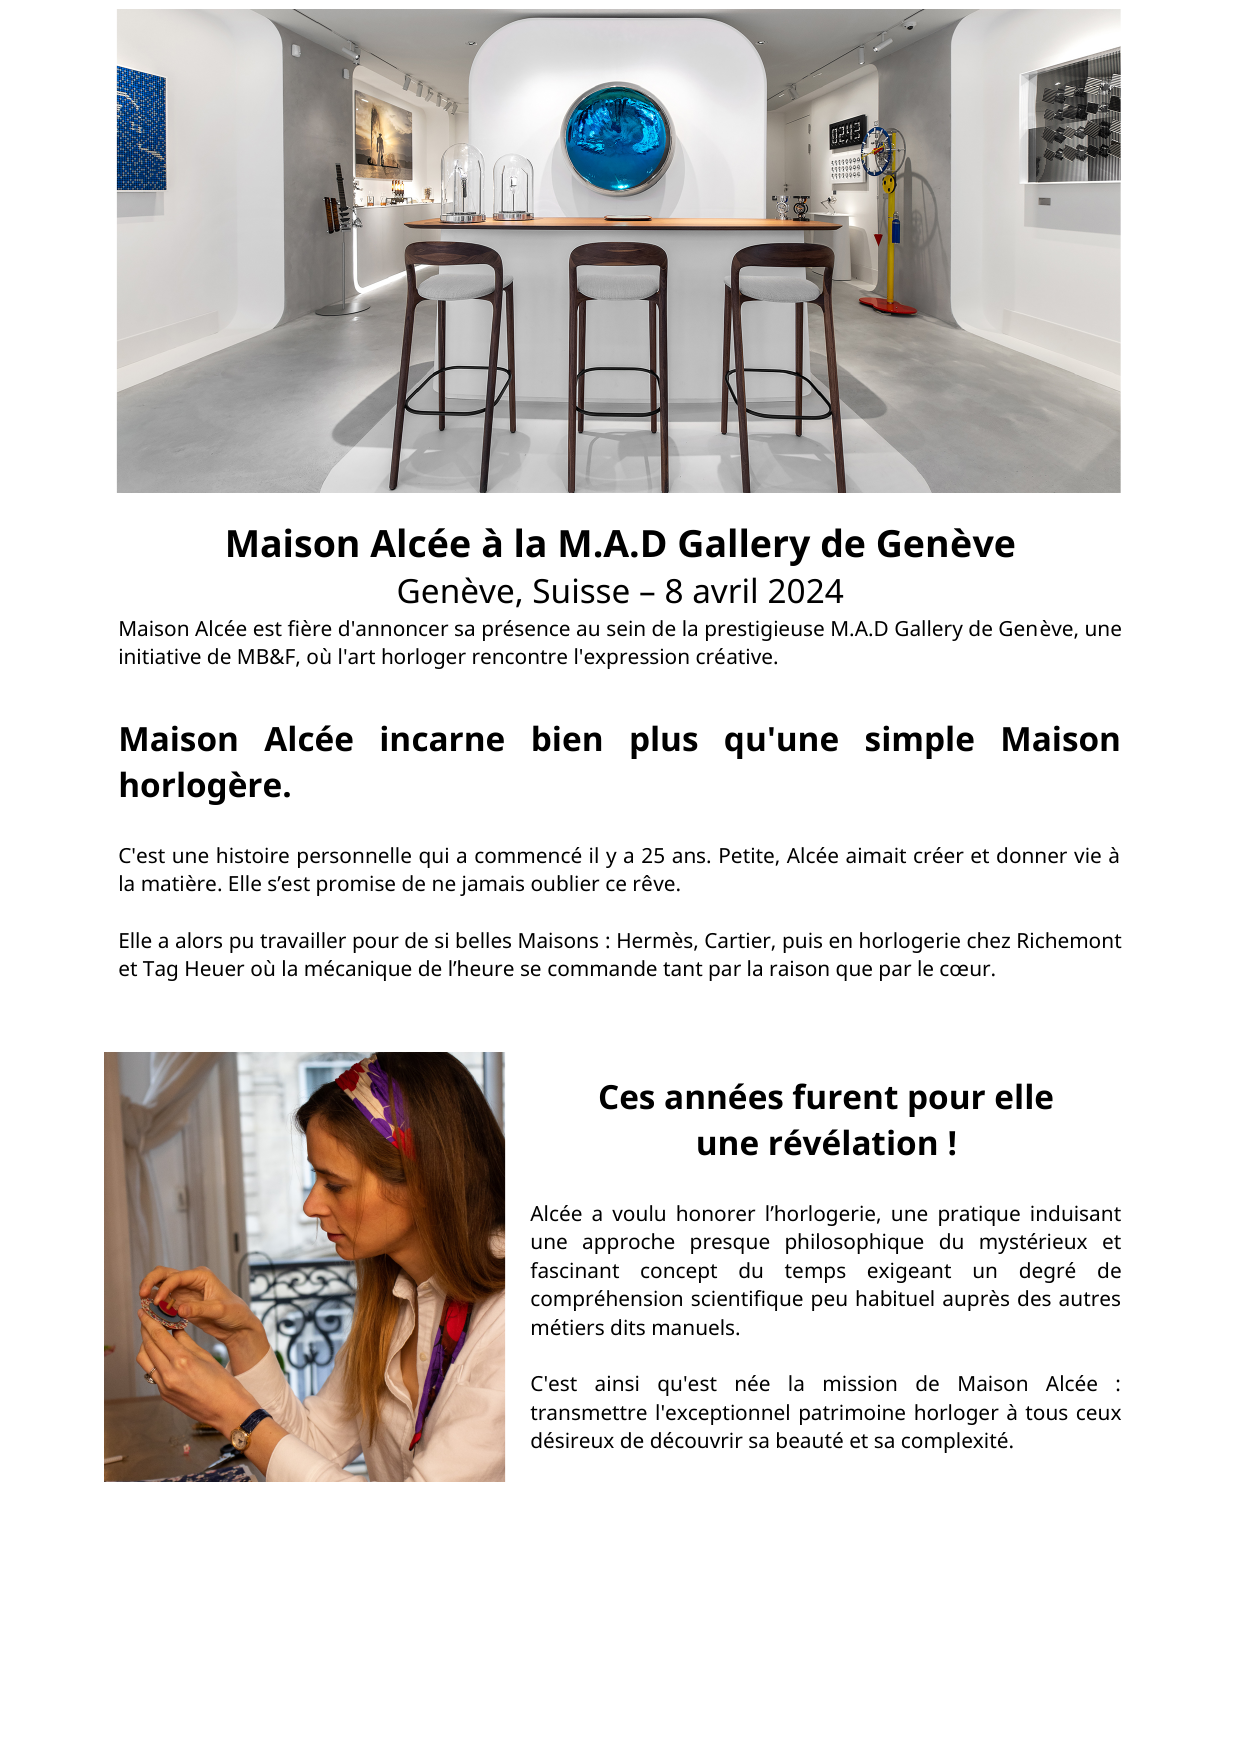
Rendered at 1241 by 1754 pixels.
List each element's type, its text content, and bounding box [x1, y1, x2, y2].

text C'est ainsi qu'est née la mission de Maison Alcée : transmettre l'exceptionnel patrimoine horloger à tous ceux désireux de découvrir sa beauté et sa complexité. [506, 1369, 1122, 1455]
picture [104, 1052, 506, 1482]
text Ces années furent pour elle [506, 1074, 1122, 1119]
text une révélation ! [506, 1119, 1122, 1199]
text Elle a alors pu travailler pour de si belles Maisons : Hermès, Cartier, puis en horlogerie chez Richemont et Tag Heuer où la mécanique de l’heure se commande tant par la raison que par le cœur. [118, 926, 1122, 983]
text C'est une histoire personnelle qui a commencé il y a 25 ans. Petite, Alcée aimait créer et donner vie à la matière. Elle s’est promise de ne jamais oublier ce rêve. [118, 841, 1122, 898]
text Genève, Suisse – 8 avril 2024 [118, 568, 1122, 614]
picture [116, 9, 1121, 493]
text Maison Alcée à la M.A.D Gallery de Genève [118, 118, 1122, 568]
text Maison Alcée incarne bien plus qu'une simple Maison horlogère. [118, 716, 1122, 807]
text Maison Alcée est fière d'annoncer sa présence au sein de la prestigieuse M.A.D Gallery de Genève, une initiative de MB&F, où l'art horloger rencontre l'expression créative. [118, 614, 1122, 671]
text Alcée a voulu honorer l’horlogerie, une pratique induisant une approche presque philosophique du mystérieux et fascinant concept du temps exigeant un degré de compréhension scientifique peu habituel auprès des autres métiers dits manuels. [506, 1199, 1122, 1341]
